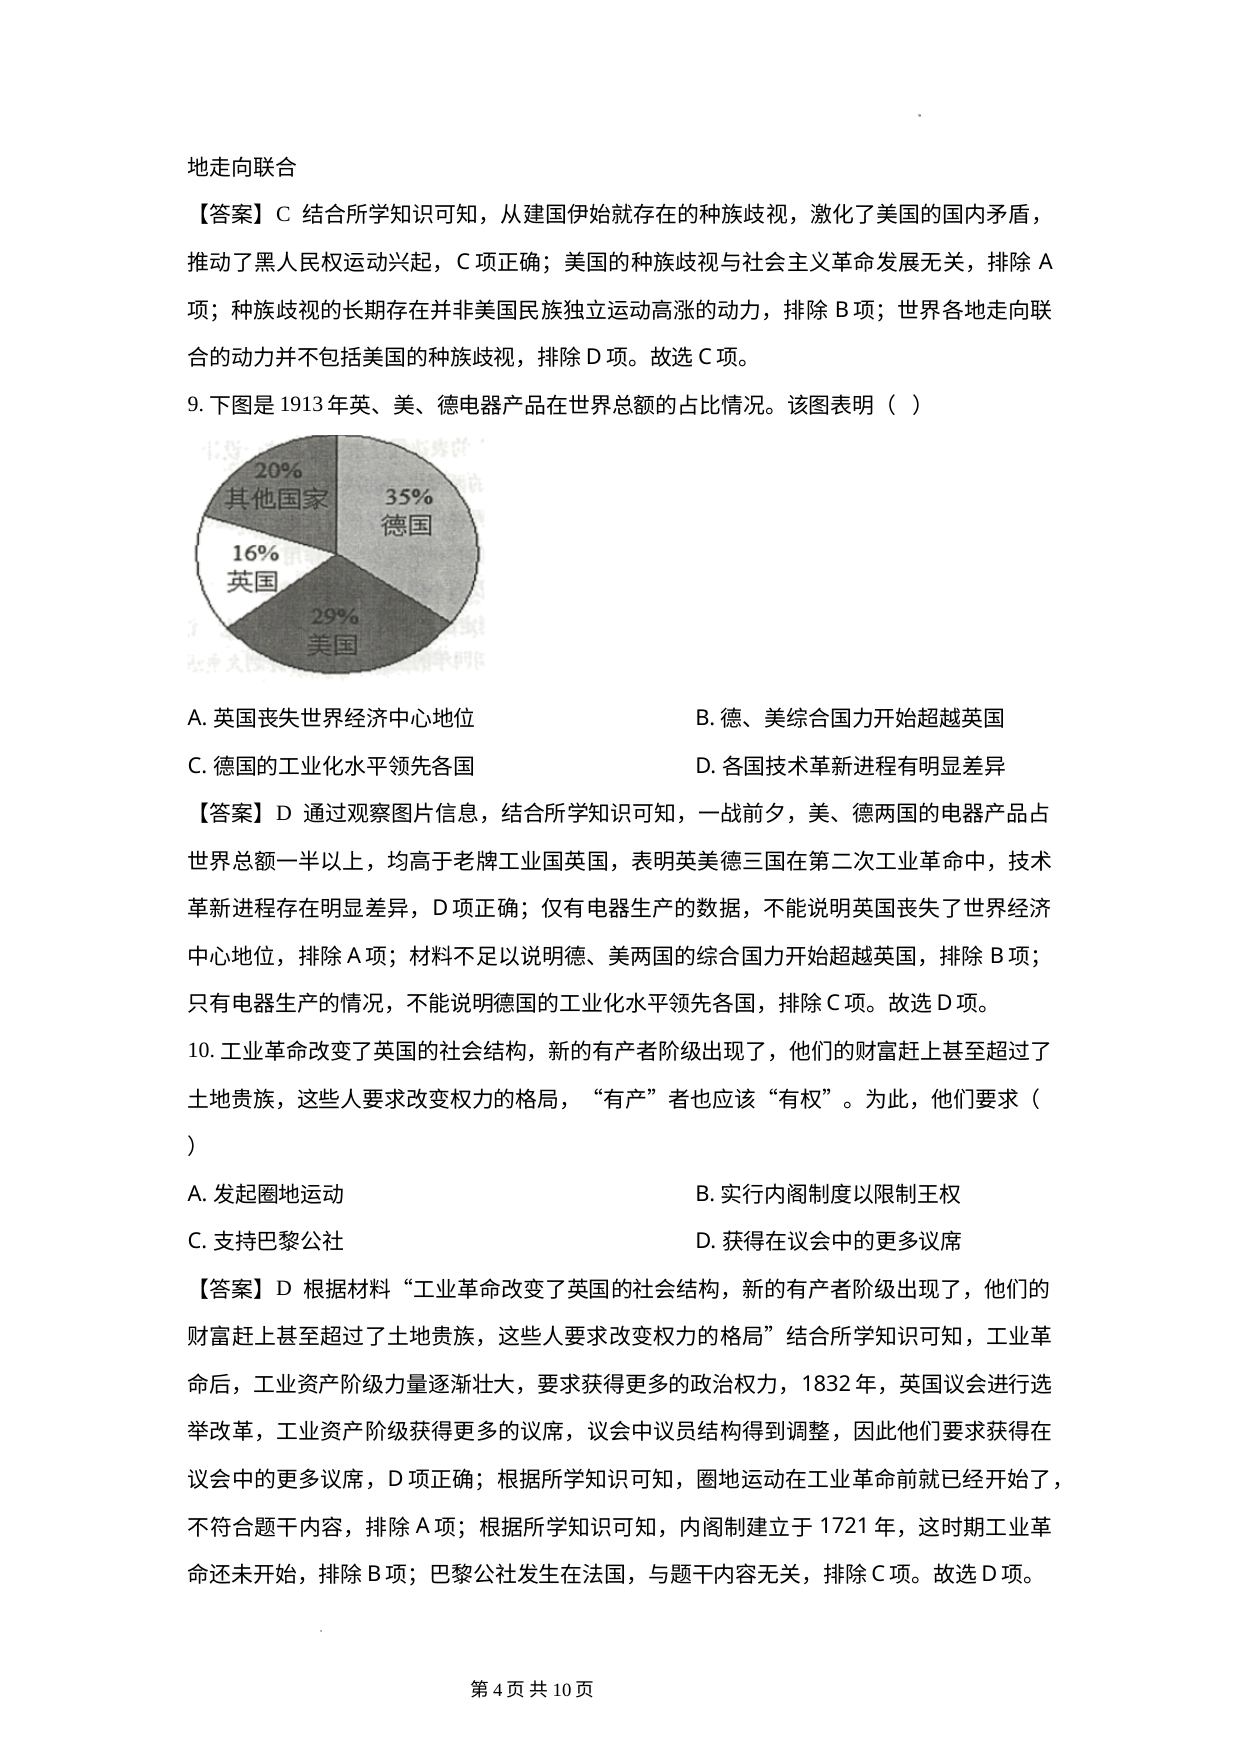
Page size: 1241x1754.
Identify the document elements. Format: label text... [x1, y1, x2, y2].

text A. 英国丧失世界经济中心地位 B. 德、美综合国力开始超越英国 [187, 701, 1053, 733]
text 【答案】C 结合所学知识可知，从建国伊始就存在的种族歧视，激化了美国的国内矛盾，推动了黑人民权运动兴起，C项正确；美国的种族歧视与社会主义革命发展无关，排除A项；种族歧视的长期存在并非美国民族独立运动高涨的动力，排除B项；世界各地走向联合的动力并不包括美国的种族歧视，排除D项。故选C项。 [187, 197, 1053, 372]
text 9. 下图是1913年英、美、德电器产品在世界总额的占比情况。该图表明（ ） [187, 388, 1053, 419]
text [187, 150, 1053, 182]
text C. 德国的工业化水平领先各国 D. 各国技术革新进程有明显差异 [187, 749, 1053, 780]
text 【答案】D 通过观察图片信息，结合所学知识可知，一战前夕，美、德两国的电器产品占世界总额一半以上，均高于老牌工业国英国，表明英美德三国在第二次工业革命中，技术革新进程存在明显差异，D项正确；仅有电器生产的数据，不能说明英国丧失了世界经济中心地位，排除A项；材料不足以说明德、美两国的综合国力开始超越英国，排除B项；只有电器生产的情况，不能说明德国的工业化水平领先各国，排除C项。故选D项。 [187, 796, 1053, 1018]
text A. 发起圈地运动 B. 实行内阁制度以限制王权 [187, 1177, 1053, 1208]
text 10. 工业革命改变了英国的社会结构，新的有产者阶级出现了，他们的财富赶上甚至超过了土地贵族，这些人要求改变权力的格局，“有产”者也应该“有权”。为此，他们要求（ ） [187, 1034, 1053, 1161]
picture [187, 435, 485, 689]
text 【答案】D 根据材料“工业革命改变了英国的社会结构，新的有产者阶级出现了，他们的财富赶上甚至超过了土地贵族，这些人要求改变权力的格局”结合所学知识可知，工业革命后，工业资产阶级力量逐渐壮大，要求获得更多的政治权力，1832年，英国议会进行选举改革，工业资产阶级获得更多的议席，议会中议员结构得到调整，因此他们要求获得在议会中的更多议席，D项正确；根据所学知识可知，圈地运动在工业革命前就已经开始了，不符合题干内容，排除A项；根据所学知识可知，内阁制建立于1721年，这时期工业革命还未开始，排除B项；巴黎公社发生在法国，与题干内容无关，排除C项。故选D项。 [187, 1272, 1053, 1589]
text C. 支持巴黎公社 D. 获得在议会中的更多议席 [187, 1224, 1053, 1256]
